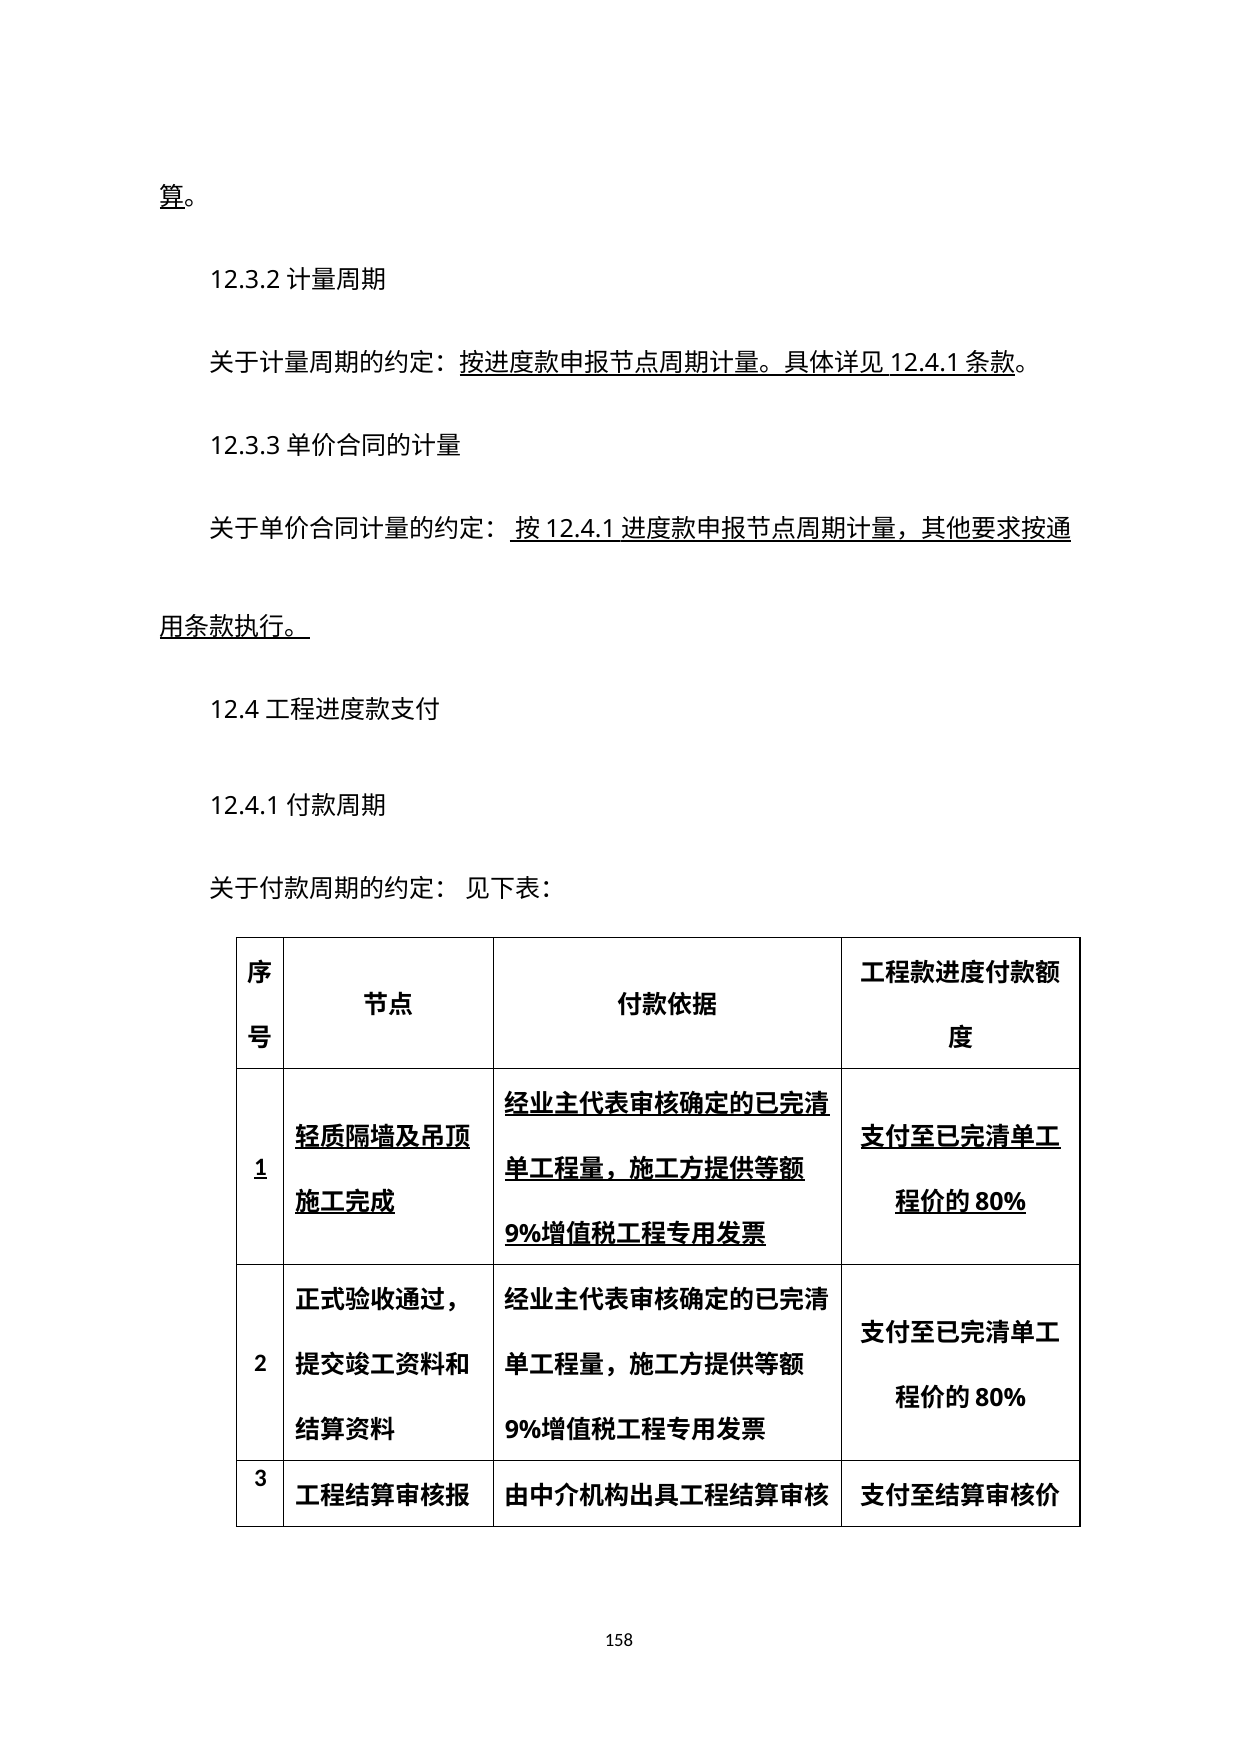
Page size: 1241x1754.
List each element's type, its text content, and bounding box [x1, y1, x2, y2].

text 12.3.2 计量周期 [159, 245, 1078, 310]
table_cell 支付至结算审核价的 97% [842, 1461, 1079, 1526]
text 12.4 工程进度款支付 [159, 675, 1078, 740]
table_cell 轻质隔墙及吊顶施工完成 [284, 1069, 493, 1264]
table_cell 支付至已完清单工程价的80% [842, 1265, 1079, 1460]
table_cell 工程结算审核报告 [284, 1461, 493, 1526]
table_header 节点 [284, 938, 493, 1068]
text 12.3.3 单价合同的计量 [159, 411, 1078, 476]
text 12.4.1 付款周期 [159, 771, 1078, 836]
table_cell 1 [237, 1069, 283, 1264]
table_cell 支付至已完清单工程价的80% [842, 1069, 1079, 1264]
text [159, 162, 1078, 227]
table_header 付款依据 [494, 938, 841, 1068]
table_cell 正式验收通过，提交竣工资料和结算资料 [284, 1265, 493, 1460]
text 关于付款周期的约定： 见下表： [159, 854, 1078, 919]
table_header 工程款进度付款额度 [842, 938, 1079, 1068]
text 关于计量周期的约定：按进度款申报节点周期计量。具体详见12.4.1条款。 [159, 328, 1078, 393]
table_header 序号 [237, 938, 283, 1068]
table_cell 经业主代表审核确定的已完清单工程量，施工方提供等额9%增值税工程专用发票 [494, 1265, 841, 1460]
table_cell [494, 1461, 841, 1526]
table_cell 2 [237, 1265, 283, 1460]
text 关于单价合同计量的约定： 按12.4.1进度款申报节点周期计量，其他要求按通用条款执行。 [159, 494, 1078, 657]
table_cell 3 [237, 1461, 283, 1526]
table_cell 经业主代表审核确定的已完清单工程量，施工方提供等额9%增值税工程专用发票 [494, 1069, 841, 1264]
